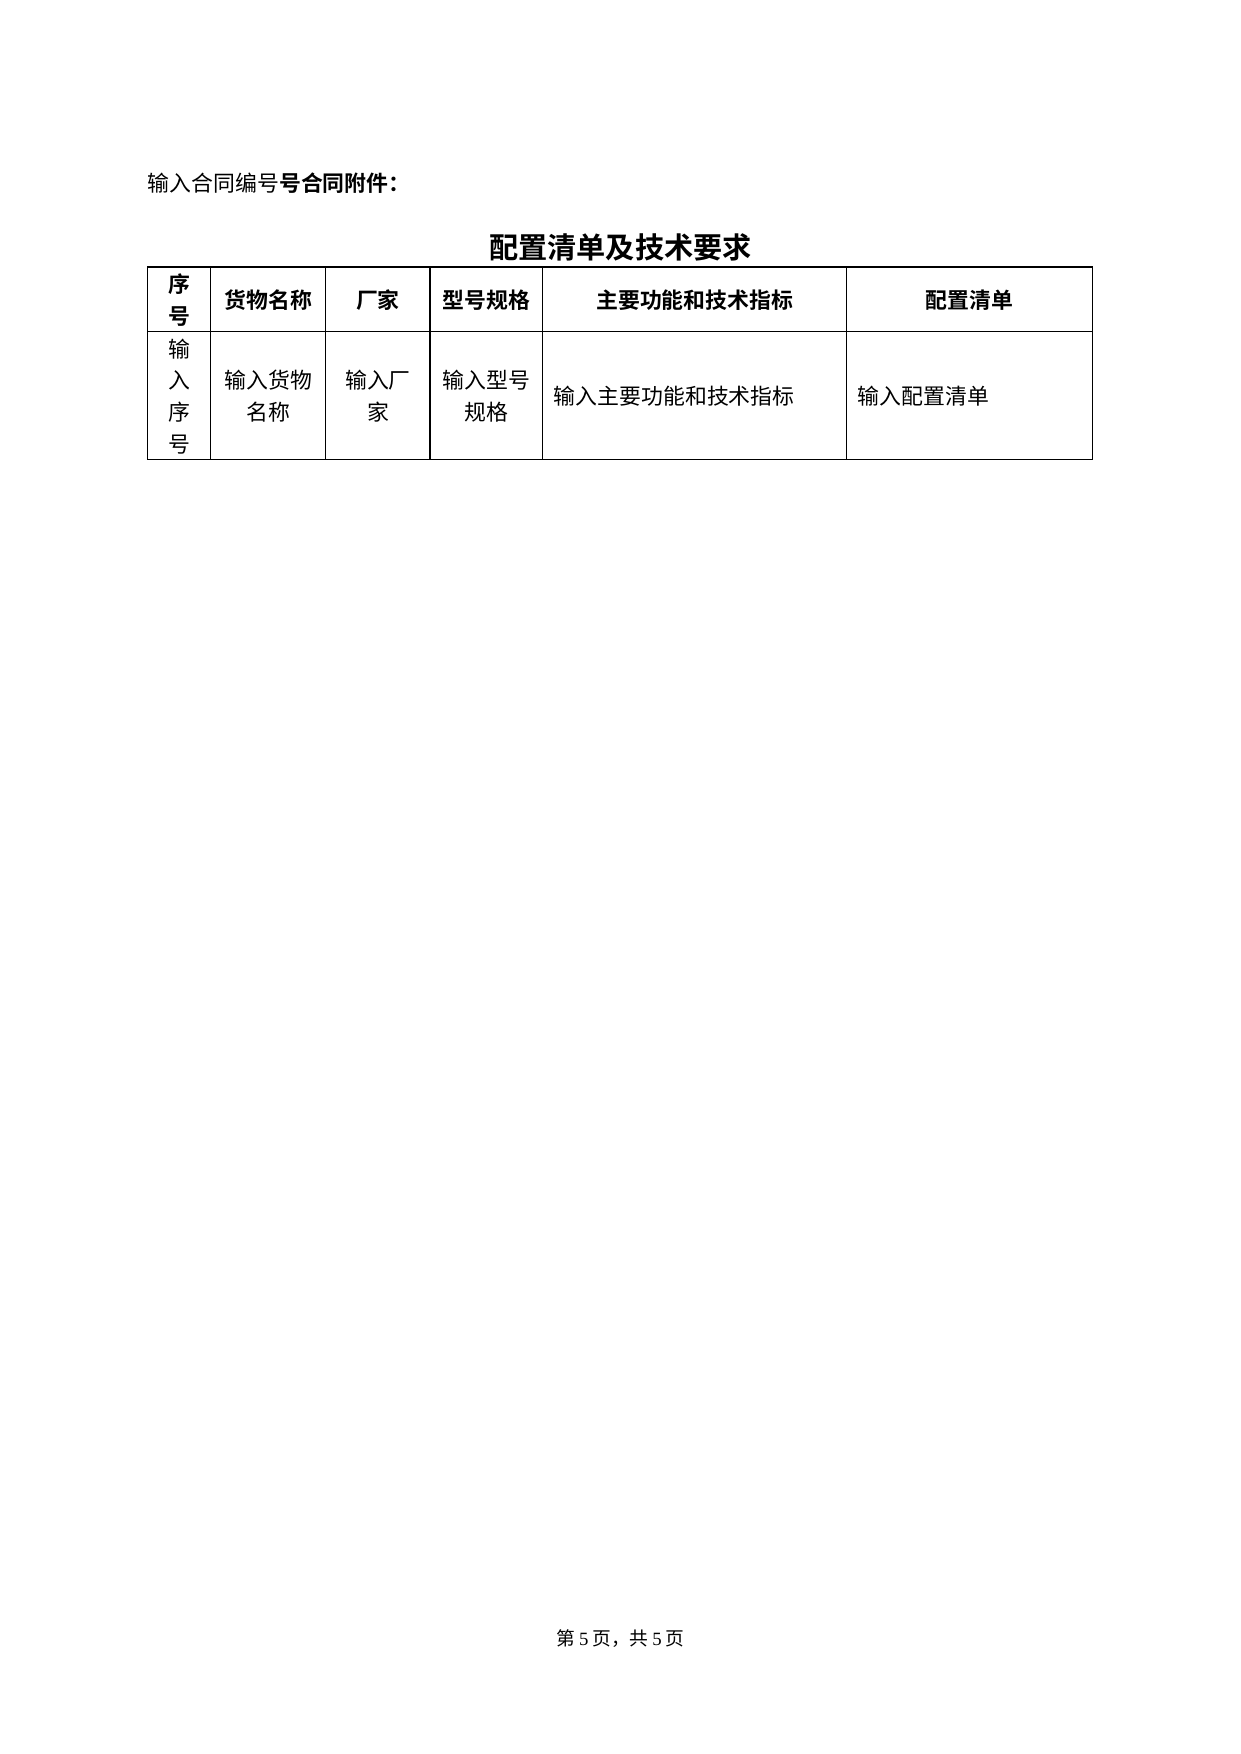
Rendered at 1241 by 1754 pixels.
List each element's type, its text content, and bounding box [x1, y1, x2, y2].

table_header 主要功能和技术指标 [543, 268, 846, 331]
text 号合同附件： [148, 160, 1092, 200]
table_header 厂家 [326, 268, 429, 331]
table_header 货物名称 [211, 268, 325, 331]
table_header 型号规格 [431, 268, 542, 331]
table_header 配置清单 [847, 268, 1092, 331]
text 配置清单及技术要求 [148, 225, 1092, 266]
table_header 序号 [148, 268, 210, 331]
